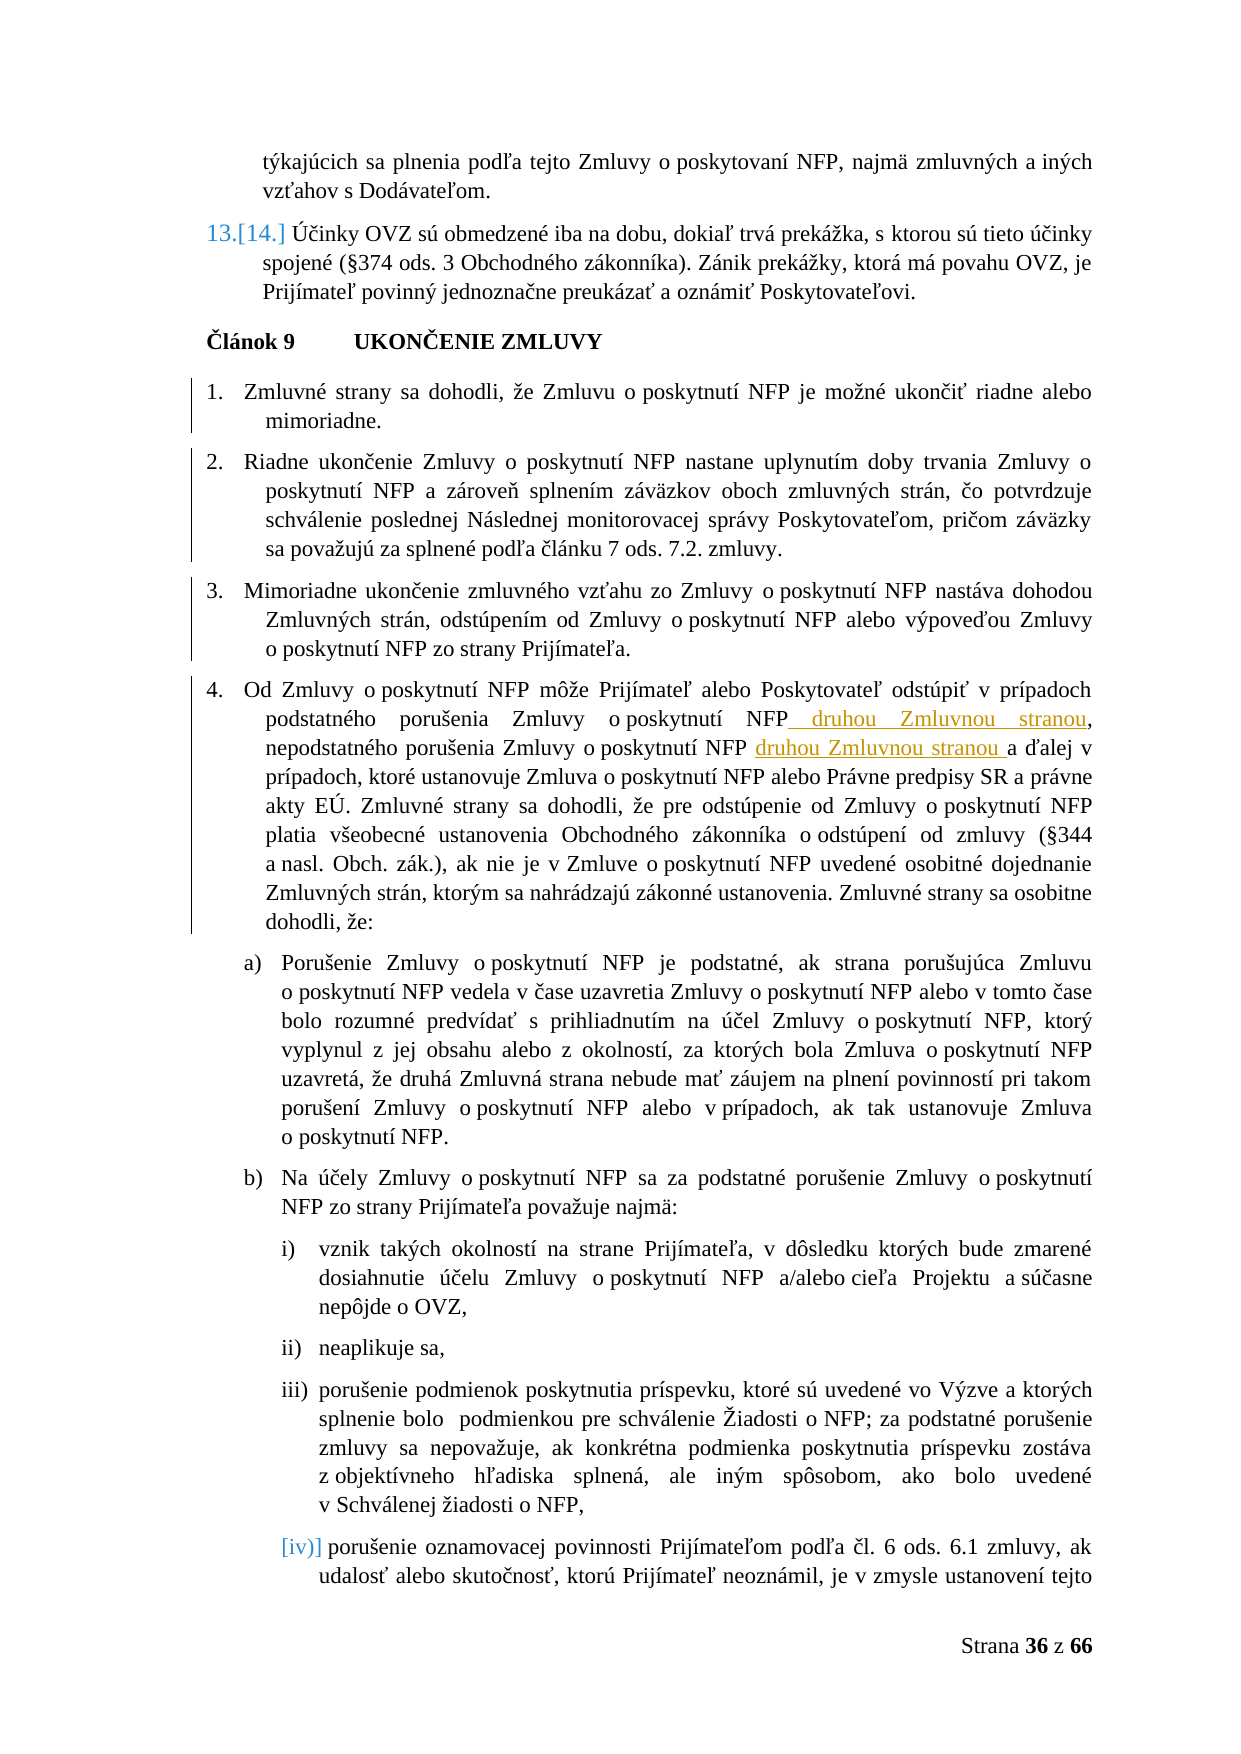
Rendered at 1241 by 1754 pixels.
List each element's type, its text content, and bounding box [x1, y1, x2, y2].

list Zmluvné strany sa dohodli, že Zmluvu o poskytnutí NFP je možné ukončiť riadne alebo mimoriadne. [206, 378, 1092, 433]
list Mimoriadne ukončenie zmluvného vzťahu zo Zmluvy o poskytnutí NFP nastáva dohodou Zmluvných strán, odstúpením od Zmluvy o poskytnutí NFP alebo výpoveďou Zmluvy o poskytnutí NFP zo strany Prijímateľa. [206, 577, 1092, 661]
list Riadne ukončenie Zmluvy o poskytnutí NFP nastane uplynutím doby trvania Zmluvy o poskytnutí NFP a zároveň splnením záväzkov oboch zmluvných strán, čo potvrdzuje schválenie poslednej Následnej monitorovacej správy Poskytovateľom, pričom záväzky sa považujú za splnené podľa článku 7 ods. 7.2. zmluvy. [206, 448, 1092, 562]
text Článok 9 UKONČENIE ZMLUVY [206, 328, 1092, 354]
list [281, 1533, 1092, 1588]
list Porušenie Zmluvy o poskytnutí NFP je podstatné, ak strana porušujúca Zmluvu o poskytnutí NFP vedela v čase uzavretia Zmluvy o poskytnutí NFP alebo v tomto čase bolo rozumné predvídať s prihliadnutím na účel Zmluvy o poskytnutí NFP, ktorý vyplynul z jej obsahu alebo z okolností, za ktorých bola Zmluva o poskytnutí NFP uzavretá, že druhá Zmluvná strana nebude mať záujem na plnení povinností pri takom porušení Zmluvy o poskytnutí NFP alebo v prípadoch, ak tak ustanovuje Zmluva o poskytnutí NFP. [244, 949, 1092, 1149]
list vznik takých okolností na strane Prijímateľa, v dôsledku ktorých bude zmarené dosiahnutie účelu Zmluvy o poskytnutí NFP a/alebo cieľa Projektu a súčasne nepôjde o OVZ, [281, 1235, 1092, 1319]
list Od Zmluvy o poskytnutí NFP môže Prijímateľ alebo Poskytovateľ odstúpiť v prípadoch podstatného porušenia Zmluvy o poskytnutí NFP, nepodstatného porušenia Zmluvy o poskytnutí NFP a ďalej v prípadoch, ktoré ustanovuje Zmluva o poskytnutí NFP alebo Právne predpisy SR a právne akty EÚ. Zmluvné strany sa dohodli, že pre odstúpenie od Zmluvy o poskytnutí NFP platia všeobecné ustanovenia Obchodného zákonníka o odstúpení od zmluvy (§344 a nasl. Obch. zák.), ak nie je v Zmluve o poskytnutí NFP uvedené osobitné dojednanie Zmluvných strán, ktorým sa nahrádzajú zákonné ustanovenia. Zmluvné strany sa osobitne dohodli, že: [206, 676, 1092, 934]
list Na účely Zmluvy o poskytnutí NFP sa za podstatné porušenie Zmluvy o poskytnutí NFP zo strany Prijímateľa považuje najmä: [244, 1164, 1092, 1220]
list Účinky OVZ sú obmedzené iba na dobu, dokiaľ trvá prekážka, s ktorou sú tieto účinky spojené (§374 ods. 3 Obchodného zákonníka). Zánik prekážky, ktorá má povahu OVZ, je Prijímateľ povinný jednoznačne preukázať a oznámiť Poskytovateľovi. [206, 218, 1092, 305]
list neaplikuje sa, [281, 1334, 1092, 1361]
list porušenie podmienok poskytnutia príspevku, ktoré sú uvedené vo Výzve a ktorých splnenie bolo podmienkou pre schválenie Žiadosti o NFP; za podstatné porušenie zmluvy sa nepovažuje, ak konkrétna podmienka poskytnutia príspevku zostáva z objektívneho hľadiska splnená, ale iným spôsobom, ako bolo uvedené v Schválenej žiadosti o NFP, [281, 1376, 1092, 1518]
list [206, 148, 1092, 203]
